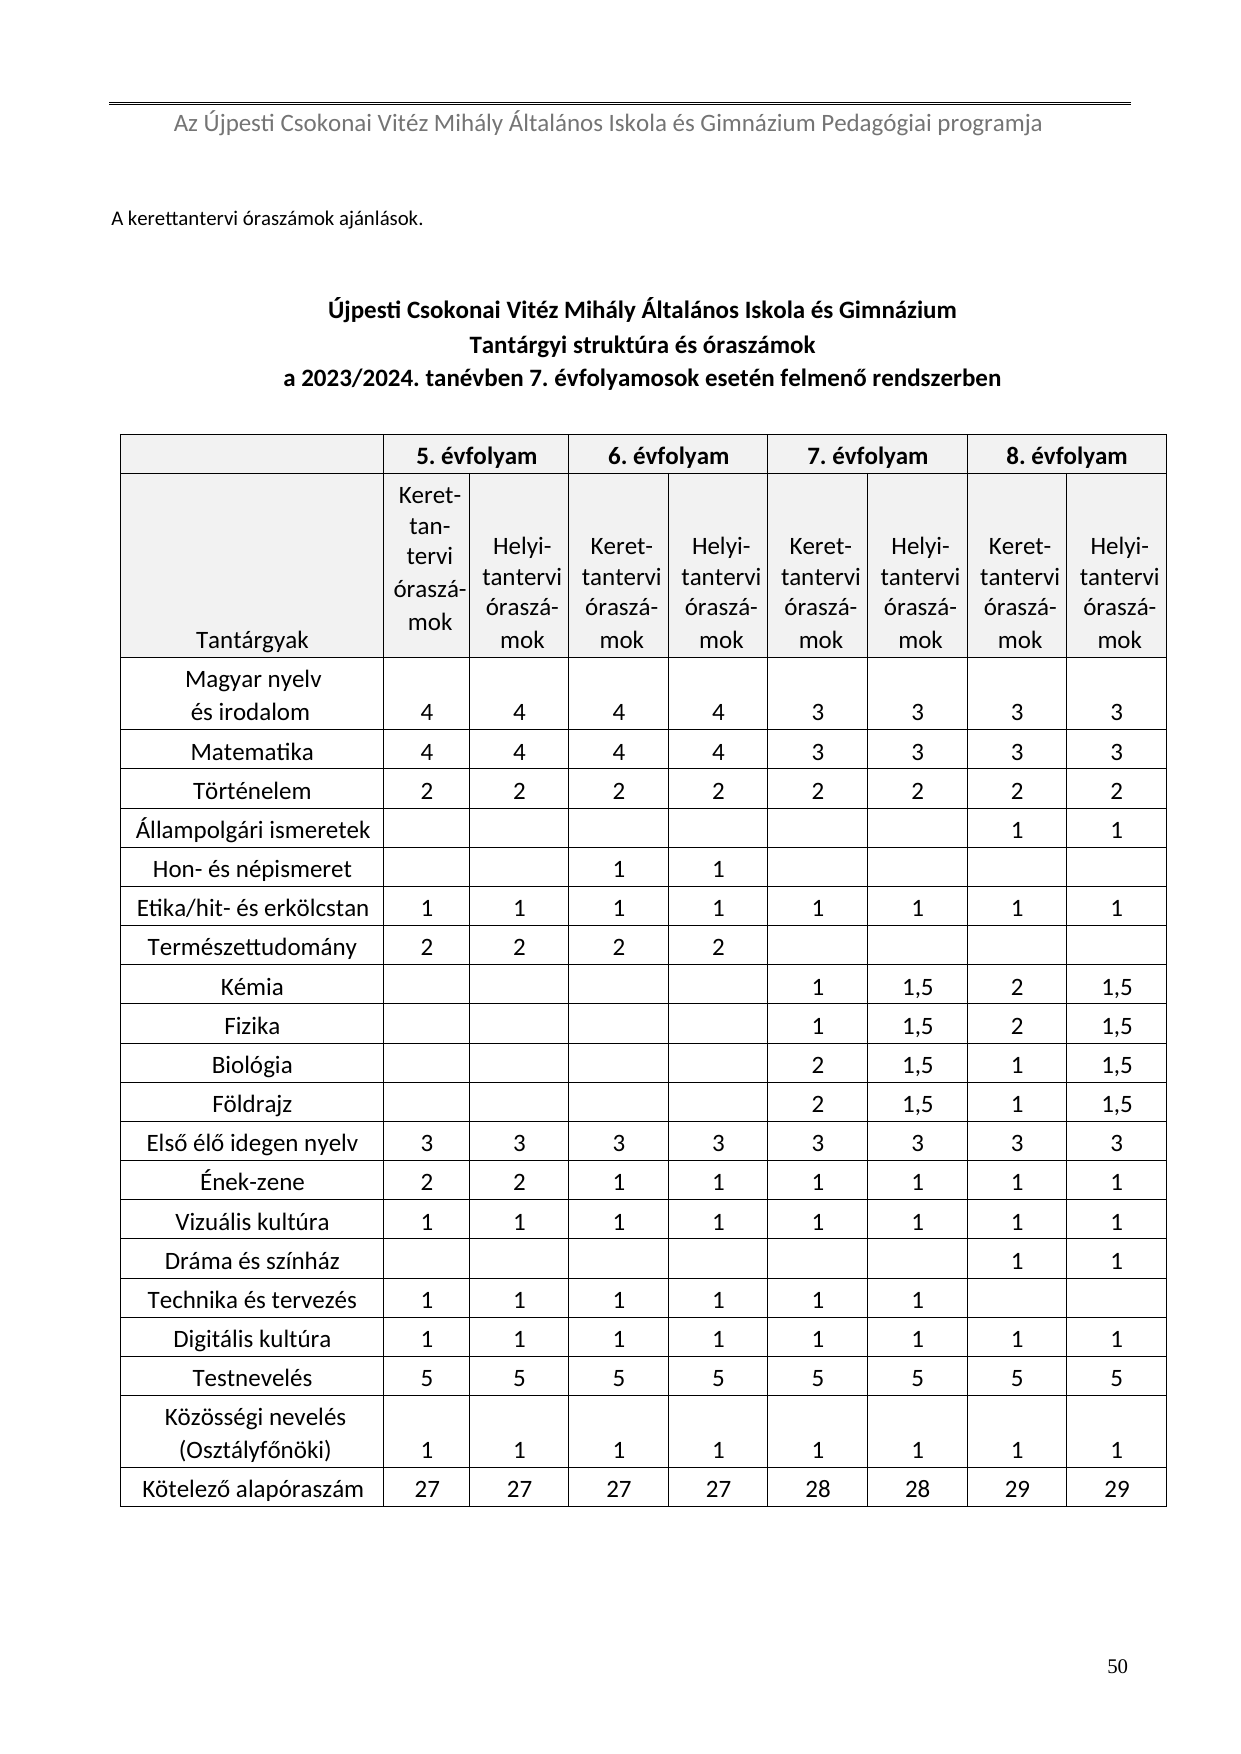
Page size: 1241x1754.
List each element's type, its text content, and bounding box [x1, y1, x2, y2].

table_cell 1 [470, 1279, 568, 1317]
table_cell 1 [569, 1396, 668, 1467]
table_cell 4 [384, 658, 469, 729]
table_cell 1 [768, 1004, 867, 1042]
table_cell Kémia [121, 965, 383, 1003]
table_cell 1 [768, 1161, 867, 1199]
table_cell 1 [470, 1200, 568, 1238]
table_cell 3 [868, 730, 967, 768]
table_cell 1 [968, 887, 1066, 925]
table_header [121, 435, 383, 473]
table_cell 1,5 [868, 1083, 967, 1121]
table_cell 3 [569, 1122, 668, 1160]
table_cell [669, 1004, 767, 1042]
table_cell Ének-zene [121, 1161, 383, 1199]
table_cell 2 [384, 1161, 469, 1199]
table_cell 1 [669, 1200, 767, 1238]
table_cell 3 [868, 1122, 967, 1160]
table_cell 1 [868, 1200, 967, 1238]
table_cell [384, 848, 469, 886]
table_cell Biológia [121, 1044, 383, 1082]
table_cell Matematika [121, 730, 383, 768]
table_cell [669, 809, 767, 847]
table_cell 1 [968, 809, 1066, 847]
table_cell 4 [669, 730, 767, 768]
table_cell 1,5 [868, 1004, 967, 1042]
table_cell 1,5 [868, 965, 967, 1003]
table_cell 2 [968, 769, 1066, 807]
table_cell [470, 1004, 568, 1042]
table_cell [868, 1239, 967, 1277]
table_cell [384, 1044, 469, 1082]
table_cell 5 [470, 1357, 568, 1395]
table_cell 3 [1067, 1122, 1166, 1160]
table_cell 3 [384, 1122, 469, 1160]
table_cell Keret- tantervi óraszá- mok [768, 474, 867, 657]
table_cell [384, 1083, 469, 1121]
table_cell 1 [968, 1239, 1066, 1277]
table_cell [968, 1279, 1066, 1317]
table_cell 1 [1067, 1396, 1166, 1467]
table_cell Keret- tantervi óraszá- mok [569, 474, 668, 657]
table_cell Hon- és népismeret [121, 848, 383, 886]
table_cell 2 [968, 965, 1066, 1003]
table_cell [768, 926, 867, 964]
table_cell 3 [968, 658, 1066, 729]
table_cell [569, 965, 668, 1003]
table_cell 1 [569, 848, 668, 886]
table_cell 3 [868, 658, 967, 729]
table_cell 3 [470, 1122, 568, 1160]
table_cell 2 [569, 769, 668, 807]
table_cell [1067, 926, 1166, 964]
table_cell 1 [569, 1279, 668, 1317]
table_cell 28 [868, 1468, 967, 1506]
table_cell Keret- tantervi óraszá- mok [968, 474, 1066, 657]
table_cell 1 [384, 1200, 469, 1238]
table_cell 1 [669, 887, 767, 925]
table_cell Tantárgyak [121, 474, 383, 657]
table_cell 3 [1067, 730, 1166, 768]
table_cell 1 [1067, 1318, 1166, 1356]
table_cell 1 [968, 1200, 1066, 1238]
table_cell Digitális kultúra [121, 1318, 383, 1356]
table_cell 1 [669, 1396, 767, 1467]
table_cell 4 [669, 658, 767, 729]
table_cell Vizuális kultúra [121, 1200, 383, 1238]
table_cell 2 [470, 1161, 568, 1199]
table_header 7. évfolyam [768, 435, 967, 473]
table_cell 1 [569, 1161, 668, 1199]
table_cell 1 [470, 1318, 568, 1356]
table_cell 2 [470, 926, 568, 964]
table_cell 1,5 [1067, 1044, 1166, 1082]
table_cell Első élő idegen nyelv [121, 1122, 383, 1160]
table_cell 1 [669, 1161, 767, 1199]
table_cell Dráma és színház [121, 1239, 383, 1277]
table_header 5. évfolyam [384, 435, 568, 473]
table_cell [768, 848, 867, 886]
table_cell 1 [868, 1161, 967, 1199]
table_cell Etika/hit- és erkölcstan [121, 887, 383, 925]
table_cell 1,5 [1067, 965, 1166, 1003]
table_cell 2 [669, 769, 767, 807]
table_cell [968, 926, 1066, 964]
table_cell [470, 848, 568, 886]
table_cell 1,5 [868, 1044, 967, 1082]
table_cell Állampolgári ismeretek [121, 809, 383, 847]
table_cell 1 [569, 1318, 668, 1356]
table_cell 1 [768, 1396, 867, 1467]
table_cell Kötelező alapóraszám [121, 1468, 383, 1506]
table_cell [669, 1083, 767, 1121]
table_cell [569, 1239, 668, 1277]
table_cell [868, 809, 967, 847]
table_cell 2 [1067, 769, 1166, 807]
table_cell Magyar nyelv és irodalom [121, 658, 383, 729]
table_cell 5 [968, 1357, 1066, 1395]
table_cell 1 [1067, 1239, 1166, 1277]
table_cell Testnevelés [121, 1357, 383, 1395]
table_cell 2 [968, 1004, 1066, 1042]
table_cell [470, 965, 568, 1003]
table_cell 1 [768, 1200, 867, 1238]
table_cell 2 [768, 1044, 867, 1082]
table_cell 5 [569, 1357, 668, 1395]
table_cell 1 [1067, 1161, 1166, 1199]
table_cell 28 [768, 1468, 867, 1506]
table_cell 1,5 [1067, 1004, 1166, 1042]
table_cell Természettudomány [121, 926, 383, 964]
table_cell Technika és tervezés [121, 1279, 383, 1317]
table_cell 4 [384, 730, 469, 768]
table_cell 5 [768, 1357, 867, 1395]
table_cell 5 [669, 1357, 767, 1395]
table_cell [384, 1004, 469, 1042]
table_cell 1 [768, 887, 867, 925]
table_cell 29 [1067, 1468, 1166, 1506]
table_cell 1 [1067, 1200, 1166, 1238]
table_cell [669, 1044, 767, 1082]
table_cell 1 [968, 1083, 1066, 1121]
table_cell 1 [569, 887, 668, 925]
table_cell [968, 848, 1066, 886]
text A kerettantervi óraszámok ajánlások. [111, 205, 1136, 231]
table_cell [868, 848, 967, 886]
table_cell 2 [768, 769, 867, 807]
table_cell 1 [384, 1279, 469, 1317]
table_cell [470, 1239, 568, 1277]
table_cell 5 [1067, 1357, 1166, 1395]
table_cell 2 [669, 926, 767, 964]
table_cell 5 [384, 1357, 469, 1395]
table_header 8. évfolyam [968, 435, 1166, 473]
table_cell Keret- tan- tervi óraszá- mok [384, 474, 469, 657]
table_cell 1 [569, 1200, 668, 1238]
table_cell 1 [768, 1279, 867, 1317]
table_cell 4 [470, 658, 568, 729]
table_cell [868, 926, 967, 964]
table_cell 1 [868, 1318, 967, 1356]
text Tantárgyi struktúra és óraszámok [149, 329, 1136, 360]
table_cell 1 [768, 965, 867, 1003]
table_cell 1 [470, 887, 568, 925]
table_cell [569, 1044, 668, 1082]
table_cell [768, 809, 867, 847]
table_cell Történelem [121, 769, 383, 807]
table_cell 1 [868, 887, 967, 925]
table_cell 1 [968, 1044, 1066, 1082]
table_cell [569, 1004, 668, 1042]
table_cell 1 [1067, 809, 1166, 847]
table_cell 3 [768, 1122, 867, 1160]
table_cell 3 [669, 1122, 767, 1160]
table_cell 4 [569, 730, 668, 768]
table_cell [768, 1239, 867, 1277]
table_cell Közösségi nevelés (Osztályfőnöki) [121, 1396, 383, 1467]
table_cell 2 [384, 769, 469, 807]
table_cell 2 [868, 769, 967, 807]
table_cell 2 [384, 926, 469, 964]
table_cell 1 [669, 1279, 767, 1317]
table_cell 1 [868, 1396, 967, 1467]
table_cell Helyi- tantervi óraszá- mok [669, 474, 767, 657]
table_cell 1 [868, 1279, 967, 1317]
table_cell 1 [470, 1396, 568, 1467]
table_cell 1 [384, 1318, 469, 1356]
table_cell [470, 809, 568, 847]
table_cell [1067, 848, 1166, 886]
table_cell 27 [569, 1468, 668, 1506]
table_cell 3 [968, 1122, 1066, 1160]
table_cell 1 [1067, 887, 1166, 925]
table_cell 3 [968, 730, 1066, 768]
table_cell 1 [669, 848, 767, 886]
table_cell 5 [868, 1357, 967, 1395]
table_cell 4 [569, 658, 668, 729]
table_cell 27 [384, 1468, 469, 1506]
table_cell 4 [470, 730, 568, 768]
table_cell 1 [968, 1396, 1066, 1467]
table_cell 3 [768, 658, 867, 729]
subtitle a 2023/2024. tanévben 7. évfolyamosok esetén felmenő rendszerben [283, 362, 1136, 393]
table_cell Helyi- tantervi óraszá- mok [1067, 474, 1166, 657]
table_cell 3 [768, 730, 867, 768]
table_cell [569, 809, 668, 847]
table_cell [384, 1239, 469, 1277]
table_cell [470, 1083, 568, 1121]
table_cell 29 [968, 1468, 1066, 1506]
table_cell 2 [768, 1083, 867, 1121]
table_header 6. évfolyam [569, 435, 767, 473]
text Újpesti Csokonai Vitéz Mihály Általános Iskola és Gimnázium [328, 294, 1136, 325]
table_cell 3 [1067, 658, 1166, 729]
table_cell 1 [968, 1318, 1066, 1356]
table_cell Helyi- tantervi óraszá- mok [470, 474, 568, 657]
table_cell 2 [569, 926, 668, 964]
table_cell Fizika [121, 1004, 383, 1042]
table_cell [384, 809, 469, 847]
table_cell [384, 965, 469, 1003]
table_cell 1,5 [1067, 1083, 1166, 1121]
table_cell 2 [470, 769, 568, 807]
table_cell 1 [968, 1161, 1066, 1199]
table_cell 27 [470, 1468, 568, 1506]
table_cell 1 [669, 1318, 767, 1356]
table_cell [470, 1044, 568, 1082]
table_cell [569, 1083, 668, 1121]
table_cell 1 [384, 887, 469, 925]
table_cell Földrajz [121, 1083, 383, 1121]
table_cell 27 [669, 1468, 767, 1506]
table_cell 1 [384, 1396, 469, 1467]
table_cell 1 [768, 1318, 867, 1356]
table_cell [669, 1239, 767, 1277]
table_cell Helyi- tantervi óraszá- mok [868, 474, 967, 657]
table_cell [669, 965, 767, 1003]
table_cell [1067, 1279, 1166, 1317]
